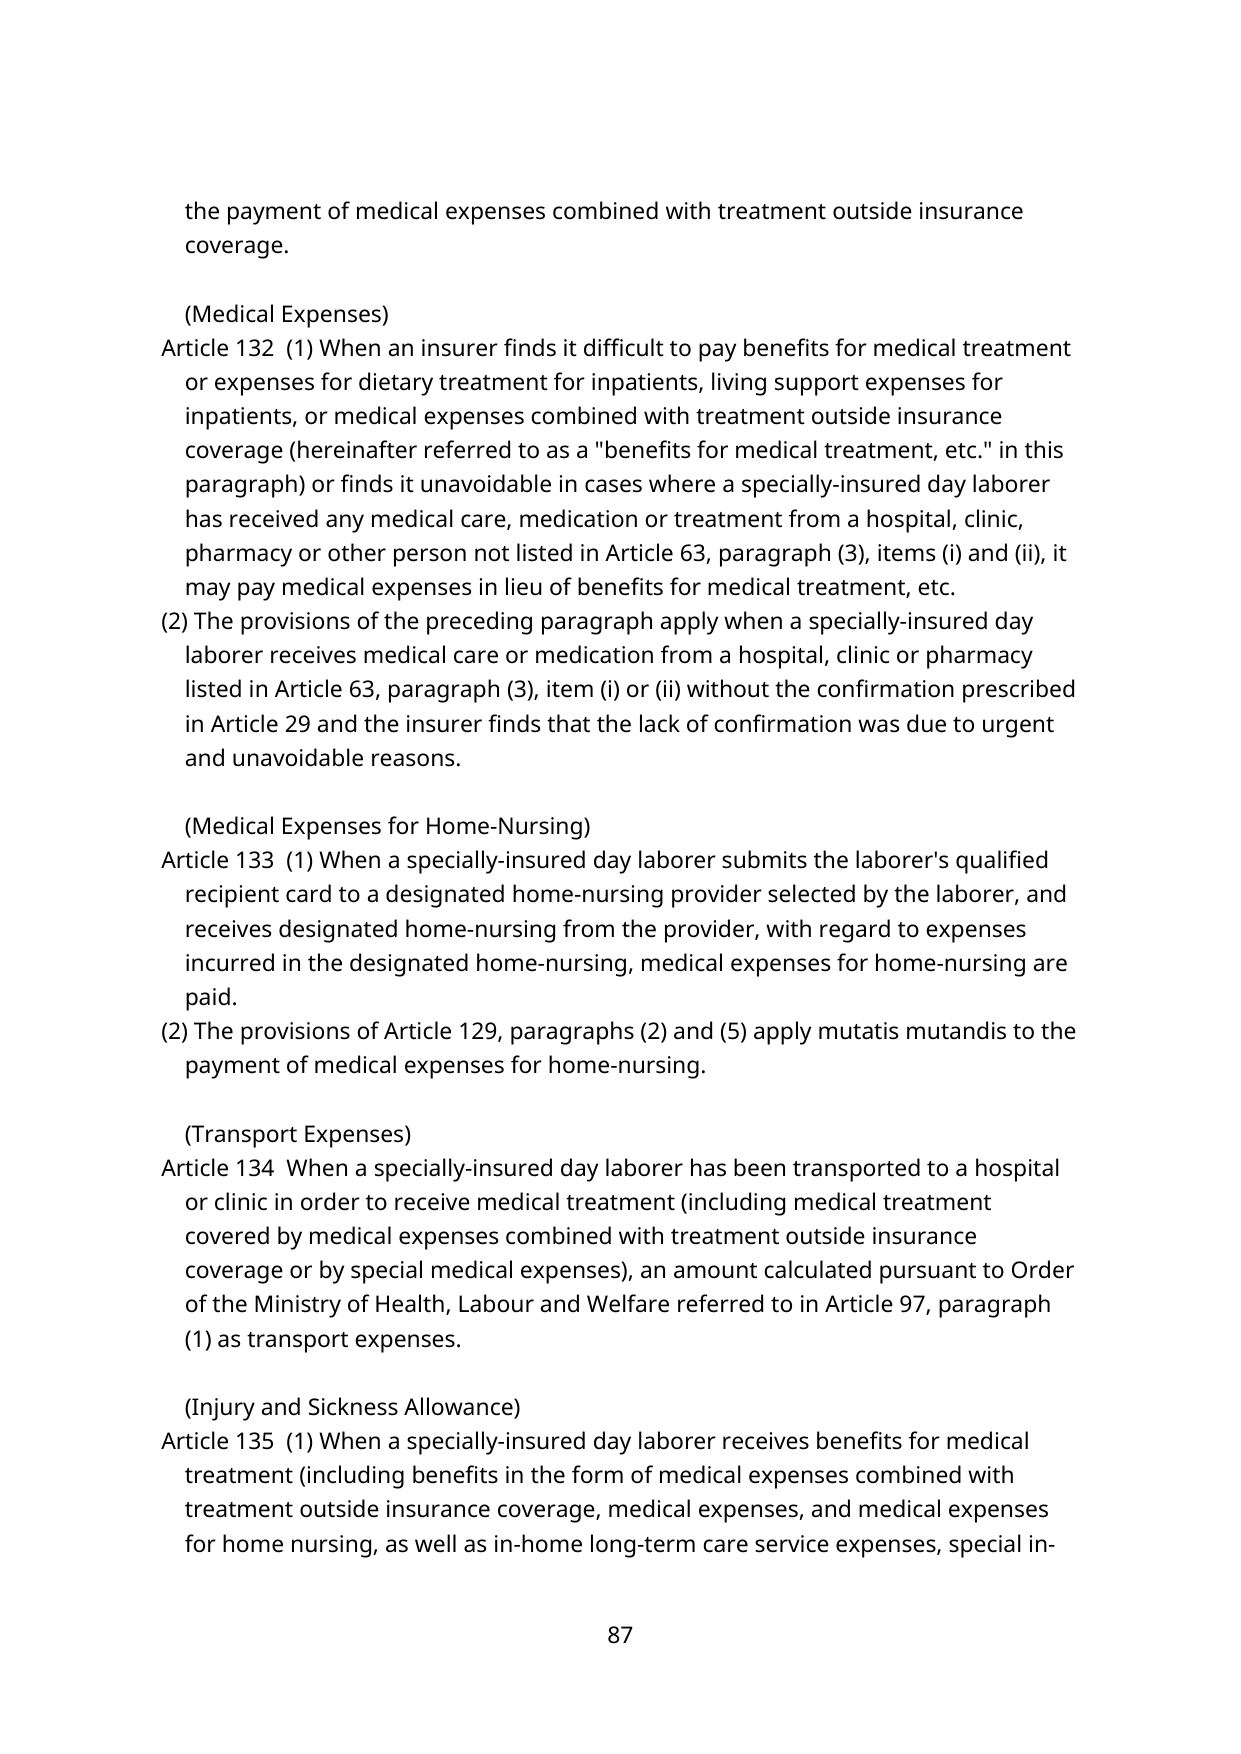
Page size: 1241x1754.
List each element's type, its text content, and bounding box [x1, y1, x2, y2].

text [161, 1424, 1079, 1560]
text (2) The provisions of the preceding paragraph apply when a specially-insured day laborer receives medical care or medication from a hospital, clinic or pharmacy listed in Article 63, paragraph (3), item (i) or (ii) without the confirmation prescribed in Article 29 and the insurer finds that the lack of confirmation was due to urgent and unavoidable reasons. [161, 604, 1079, 774]
text (Injury and Sickness Allowance) [184, 1389, 1079, 1424]
text (Medical Expenses) [184, 296, 1079, 330]
text (Medical Expenses for Home-Nursing) [184, 809, 1079, 843]
text (Transport Expenses) [184, 1116, 1079, 1150]
text Article 134 When a specially-insured day laborer has been transported to a hospital or clinic in order to receive medical treatment (including medical treatment covered by medical expenses combined with treatment outside insurance coverage or by special medical expenses), an amount calculated pursuant to Order of the Ministry of Health, Labour and Welfare referred to in Article 97, paragraph (1) as transport expenses. [161, 1150, 1079, 1355]
text Article 133 (1) When a specially-insured day laborer submits the laborer's qualified recipient card to a designated home-nursing provider selected by the laborer, and receives designated home-nursing from the provider, with regard to expenses incurred in the designated home-nursing, medical expenses for home-nursing are paid. [161, 843, 1079, 1014]
text (2) The provisions of Article 129, paragraphs (2) and (5) apply mutatis mutandis to the payment of medical expenses for home-nursing. [161, 1014, 1079, 1082]
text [161, 194, 1079, 262]
text Article 132 (1) When an insurer finds it difficult to pay benefits for medical treatment or expenses for dietary treatment for inpatients, living support expenses for inpatients, or medical expenses combined with treatment outside insurance coverage (hereinafter referred to as a "benefits for medical treatment, etc." in this paragraph) or finds it unavoidable in cases where a specially-insured day laborer has received any medical care, medication or treatment from a hospital, clinic, pharmacy or other person not listed in Article 63, paragraph (3), items (i) and (ii), it may pay medical expenses in lieu of benefits for medical treatment, etc. [161, 330, 1079, 604]
